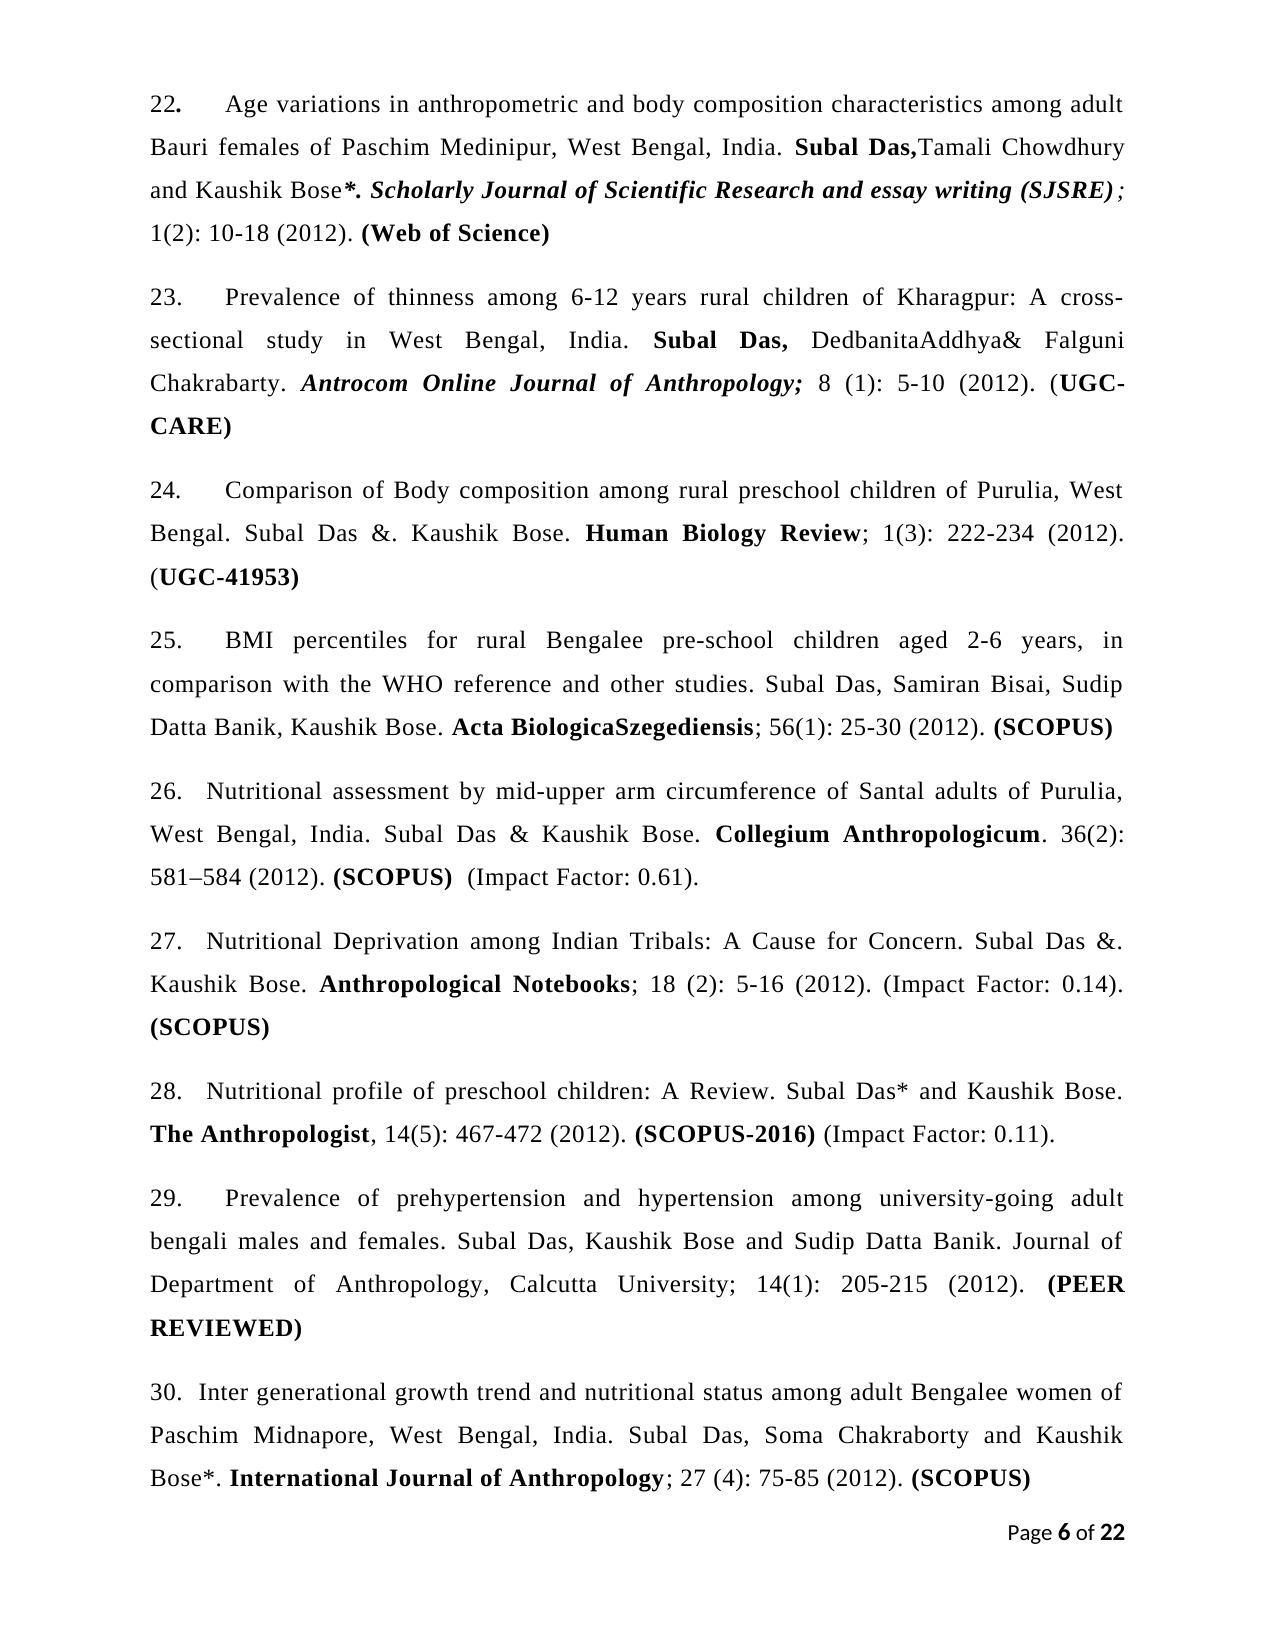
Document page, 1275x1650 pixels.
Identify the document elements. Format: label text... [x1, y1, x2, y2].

text 24. Comparison of Body composition among rural preschool children of Purulia, West Bengal. Subal Das &. Kaushik Bose. Human Biology Review; 1(3): 222-234 (2012). (UGC-41953) [150, 475, 1125, 590]
text 25. BMI percentiles for rural Bengalee pre-school children aged 2-6 years, in comparison with the WHO reference and other studies. Subal Das, Samiran Bisai, Sudip Datta Banik, Kaushik Bose. Acta BiologicaSzegediensis; 56(1): 25-30 (2012). (SCOPUS) [150, 626, 1125, 741]
text 29. Prevalence of prehypertension and hypertension among university-going adult bengali males and females. Subal Das, Kaushik Bose and Sudip Datta Banik. Journal of Department of Anthropology, Calcutta University; 14(1): 205-215 (2012). (PEER REVIEWED) [150, 1183, 1125, 1341]
text 30. Inter generational growth trend and nutritional status among adult Bengalee women of Paschim Midnapore, West Bengal, India. Subal Das, Soma Chakraborty and Kaushik Bose*. International Journal of Anthropology; 27 (4): 75-85 (2012). (SCOPUS) [150, 1377, 1125, 1492]
text 26. Nutritional assessment by mid-upper arm circumference of Santal adults of Purulia, West Bengal, India. Subal Das & Kaushik Bose. Collegium Anthropologicum. 36(2): 581–584 (2012). (SCOPUS) (Impact Factor: 0.61). [150, 776, 1125, 891]
text 22. Age variations in anthropometric and body composition characteristics among adult Bauri females of Paschim Medinipur, West Bengal, India. Subal Das,Tamali Chowdhury and Kaushik Bose*. Scholarly Journal of Scientific Research and essay writing (SJSRE); 1(2): 10-18 (2012). (Web of Science) [150, 89, 1125, 247]
text 28. Nutritional profile of preschool children: A Review. Subal Das* and Kaushik Bose. The Anthropologist, 14(5): 467-472 (2012). (SCOPUS-2016) (Impact Factor: 0.11). [150, 1076, 1125, 1148]
text 27. Nutritional Deprivation among Indian Tribals: A Cause for Concern. Subal Das &. Kaushik Bose. Anthropological Notebooks; 18 (2): 5-16 (2012). (Impact Factor: 0.14). (SCOPUS) [150, 926, 1125, 1041]
text 23. Prevalence of thinness among 6-12 years rural children of Kharagpur: A cross-sectional study in West Bengal, India. Subal Das, DedbanitaAddhya& Falguni Chakrabarty. Antrocom Online Journal of Anthropology; 8 (1): 5-10 (2012). (UGC-CARE) [150, 282, 1125, 440]
